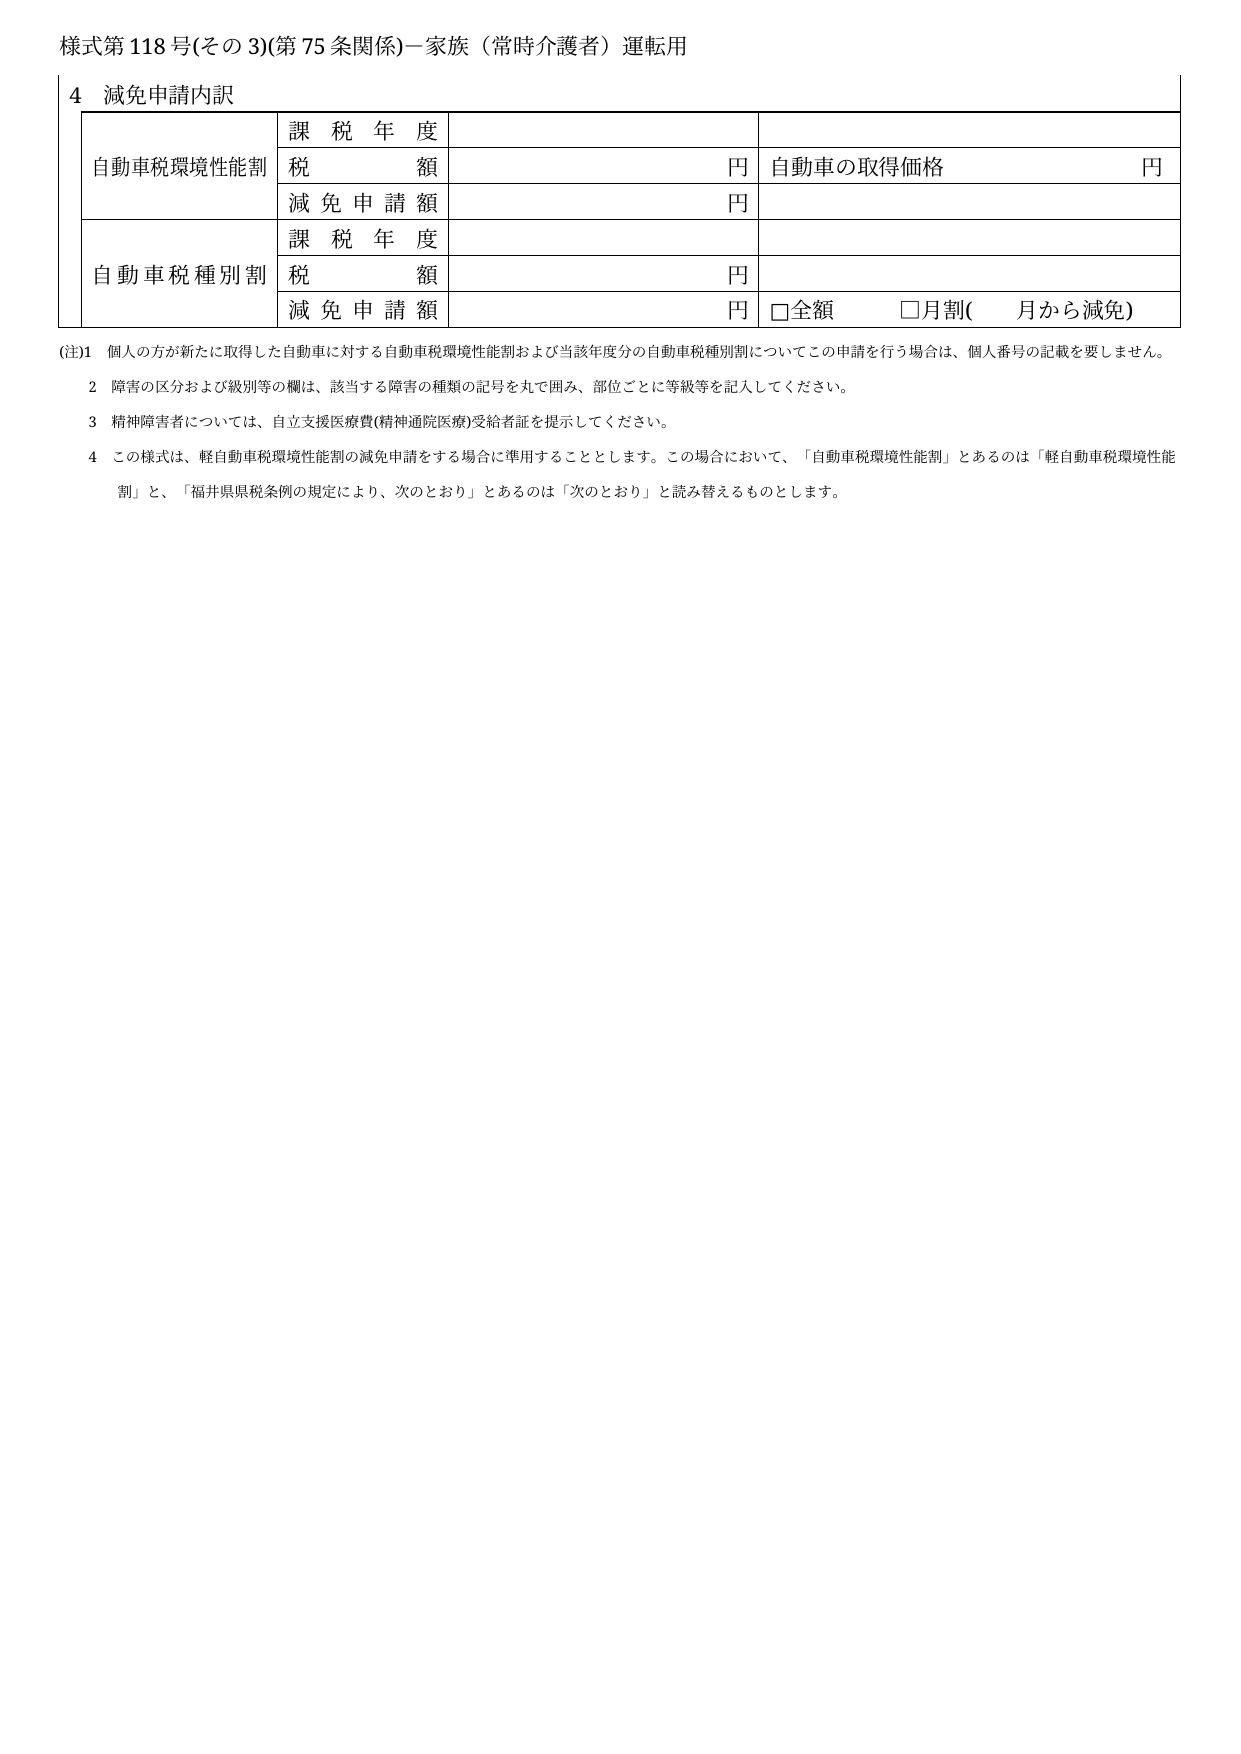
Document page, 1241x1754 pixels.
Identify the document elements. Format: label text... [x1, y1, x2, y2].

table_cell 減免申請額 [278, 184, 448, 219]
table_cell 課税年度 [278, 220, 448, 255]
table_cell 円 [449, 184, 758, 219]
table_cell 4 減免申請内訳 [59, 75, 1180, 111]
table_cell [759, 256, 1180, 291]
table_cell 減免申請額 [278, 292, 448, 327]
text 3 精神障害者については、自立支援医療費(精神通院医療)受給者証を提示してください。 [59, 404, 1181, 439]
table_cell 税額 [278, 256, 448, 291]
table_cell [759, 113, 1180, 147]
table_cell [759, 220, 1180, 255]
table_cell 自動車税環境性能割 [82, 113, 277, 219]
table_cell 課税年度 [278, 113, 448, 147]
table_cell 税額 [278, 148, 448, 183]
table_cell 自動車税種別割 [82, 220, 277, 327]
table_cell [759, 184, 1180, 219]
table_cell 円 [449, 148, 758, 183]
table_cell 円 [449, 292, 758, 327]
table_cell [59, 111, 81, 327]
table_cell [449, 113, 758, 147]
text 2 障害の区分および級別等の欄は、該当する障害の種類の記号を丸で囲み、部位ごとに等級等を記入してください。 [59, 369, 1181, 404]
table_cell □全額 □月割( 月から減免) [759, 292, 1180, 327]
text 4 この様式は、軽自動車税環境性能割の減免申請をする場合に準用することとします。この場合において、「自動車税環境性能割」とあるのは「軽自動車税環境性能割」と、「福井県県税条例の規定により、次のとおり」とあるのは「次のとおり」と読み替えるものとします。 [59, 439, 1181, 509]
table_cell [449, 220, 758, 255]
table_cell 円 [449, 256, 758, 291]
table_cell 自動車の取得価格 円 [759, 148, 1180, 183]
text (注)1 個人の方が新たに取得した自動車に対する自動車税環境性能割および当該年度分の自動車税種別割についてこの申請を行う場合は、個人番号の記載を要しません。 [59, 334, 1181, 369]
